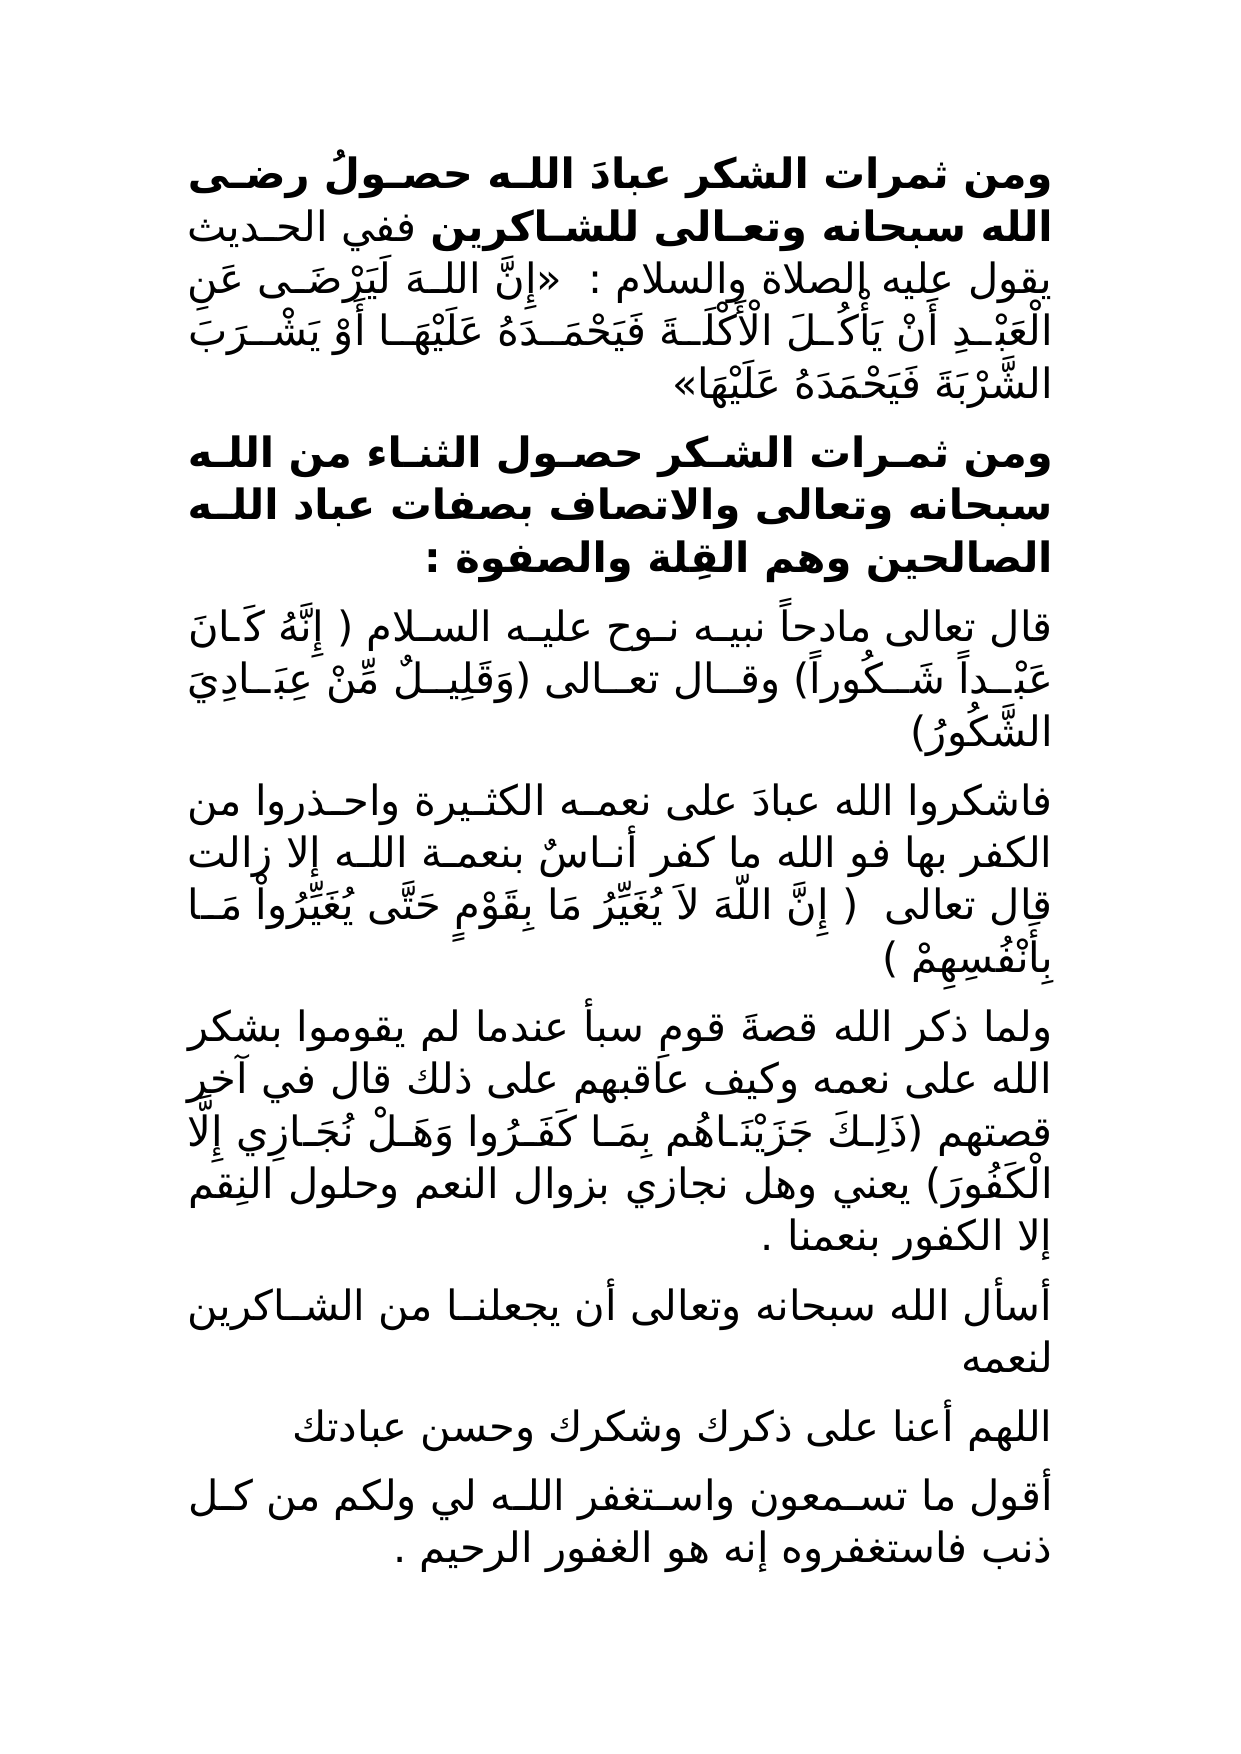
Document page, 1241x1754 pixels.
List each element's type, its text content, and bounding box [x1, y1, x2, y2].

text قال تعالى مادحاً نبيه نوح عليه السلام ( إِنَّهُ كَانَ عَبْداً شَكُوراً) وقال تعالى (وَقَلِيلٌ مِّنْ عِبَادِيَ الشَّكُورُ) [187, 602, 1053, 756]
text أقول ما تسمعون واستغفر الله لي ولكم من كل ذنب فاستغفروه إنه هو الغفور الرحيم . [187, 1472, 1053, 1573]
text اللهم أعنا على ذكرك وشكرك وحسن عبادتك [187, 1403, 1053, 1451]
text ومن ثمرات الشكر حصول الثناء من الله سبحانه وتعالى والاتصاف بصفات عباد الله الصالحين وهم القِلة والصفوة : [187, 429, 1053, 582]
text فاشكروا الله عبادَ على نعمه الكثيرة واحذروا من الكفر بها فو الله ما كفر أناسٌ بنعمة الله إلا زالت قال تعالى ( إِنَّ اللّهَ لاَ يُغَيِّرُ مَا بِقَوْمٍ حَتَّى يُغَيِّرُواْ مَا بِأَنْفُسِهِمْ ) [187, 776, 1053, 982]
text ولما ذكر الله قصةَ قومِ سبأ عندما لم يقوموا بشكر الله على نعمه وكيف عاقبهم على ذلك قال في آخر قصتهم (ذَلِكَ جَزَيْنَاهُم بِمَا كَفَرُوا وَهَلْ نُجَازِي إِلَّا الْكَفُورَ) يعني وهل نجازي بزوال النعم وحلول النِقم إلا الكفور بنعمنا . [187, 1003, 1053, 1261]
text ومن ثمرات الشكر عبادَ الله حصولُ رضى الله سبحانه وتعالى للشاكرين ففي الحديث يقول عليه الصلاة والسلام : «إِنَّ اللهَ لَيَرْضَى عَنِ الْعَبْدِ أَنْ يَأْكُلَ الْأَكْلَةَ فَيَحْمَدَهُ عَلَيْهَا أَوْ يَشْرَبَ الشَّرْبَةَ فَيَحْمَدَهُ عَلَيْهَا» [187, 150, 1053, 408]
text أسأل الله سبحانه وتعالى أن يجعلنا من الشاكرين لنعمه [187, 1281, 1053, 1382]
